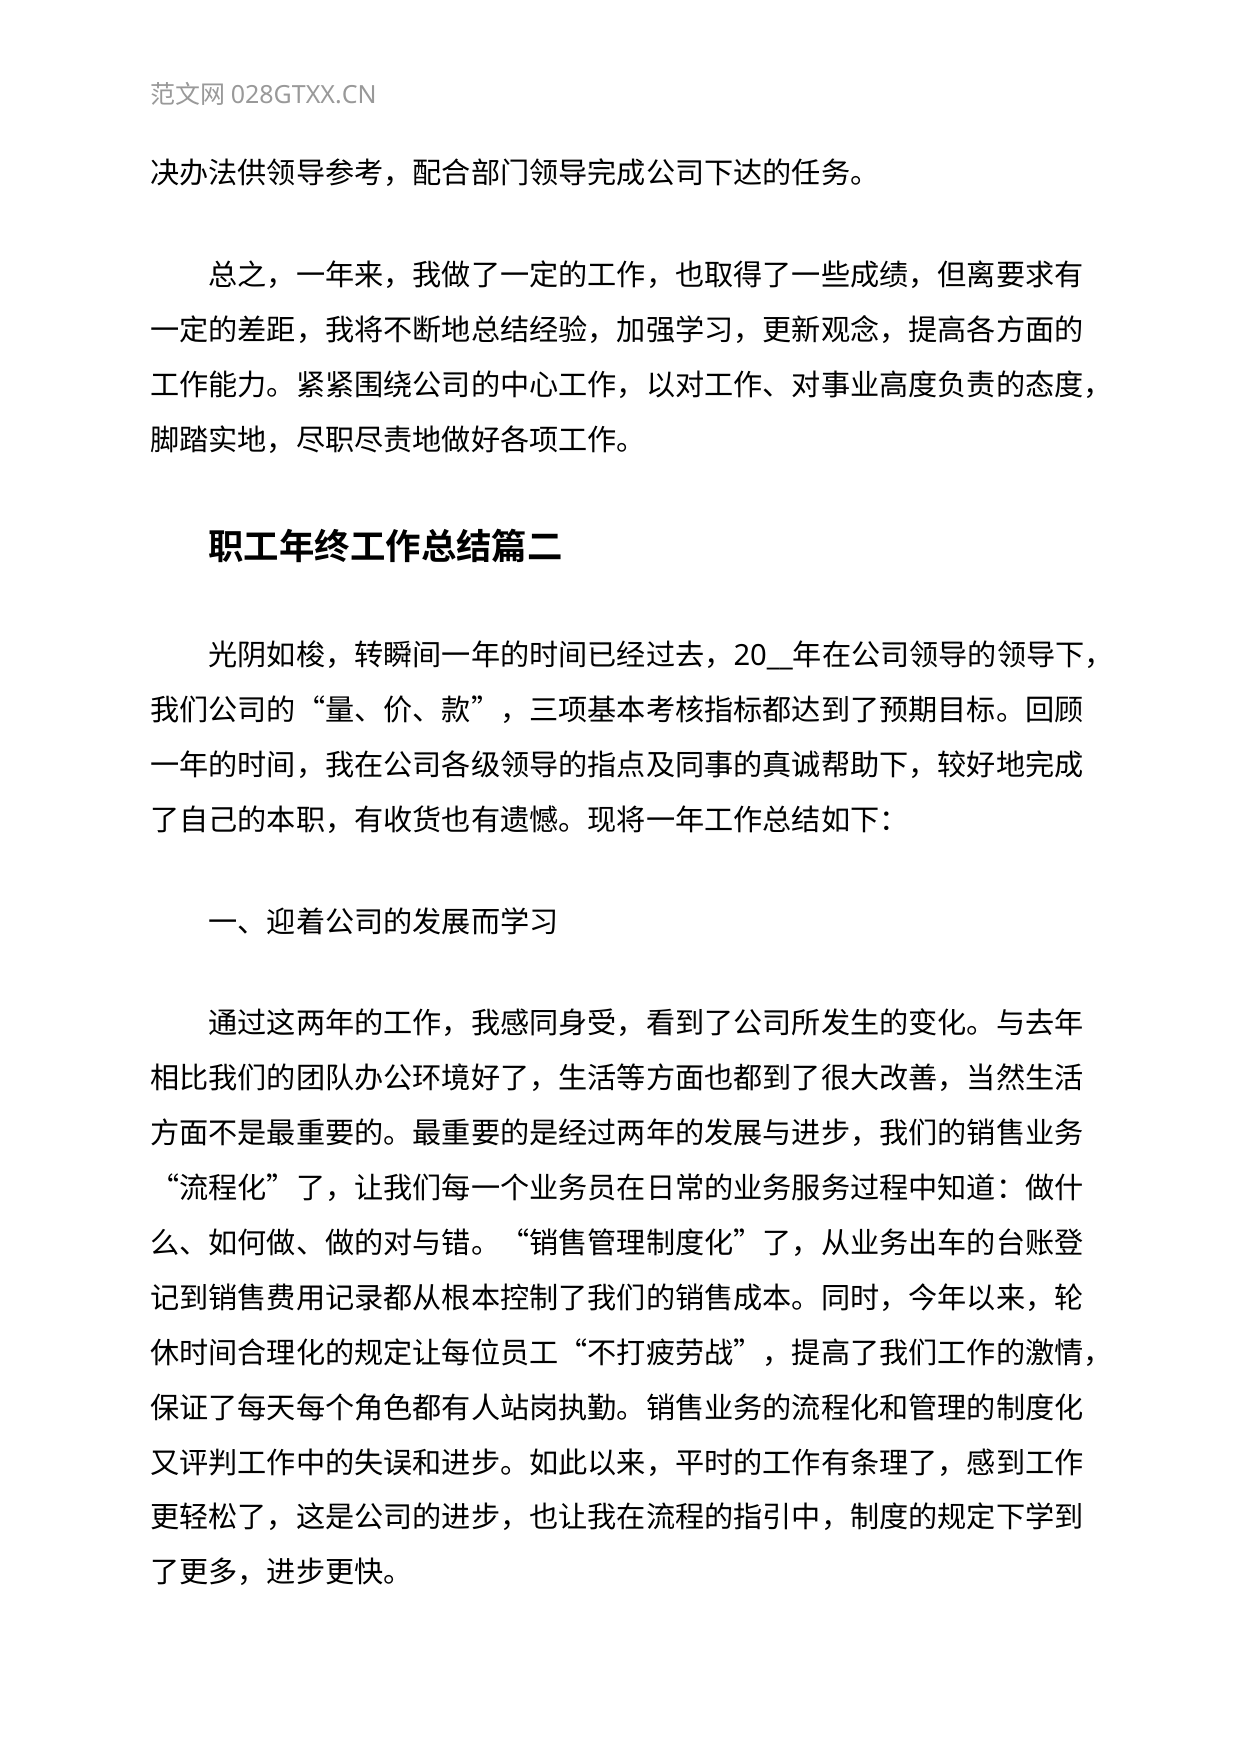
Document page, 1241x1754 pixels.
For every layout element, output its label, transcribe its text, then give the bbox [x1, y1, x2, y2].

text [150, 150, 1090, 192]
text 通过这两年的工作，我感同身受，看到了公司所发生的变化。与去年相比我们的团队办公环境好了，生活等方面也都到了很大改善，当然生活方面不是最重要的。最重要的是经过两年的发展与进步，我们的销售业务“流程化”了，让我们每一个业务员在日常的业务服务过程中知道：做什么、如何做、做的对与错。“销售管理制度化”了，从业务出车的台账登记到销售费用记录都从根本控制了我们的销售成本。同时，今年以来，轮休时间合理化的规定让每位员工“不打疲劳战”，提高了我们工作的激情，保证了每天每个角色都有人站岗执勤。销售业务的流程化和管理的制度化又评判工作中的失误和进步。如此以来，平时的工作有条理了，感到工作更轻松了，这是公司的进步，也让我在流程的指引中，制度的规定下学到了更多，进步更快。 [150, 1000, 1090, 1591]
text 总之，一年来，我做了一定的工作，也取得了一些成绩，但离要求有一定的差距，我将不断地总结经验，加强学习，更新观念，提高各方面的工作能力。紧紧围绕公司的中心工作，以对工作、对事业高度负责的态度，脚踏实地，尽职尽责地做好各项工作。 [150, 252, 1090, 459]
text 职工年终工作总结篇二 [150, 518, 1090, 569]
text 光阴如梭，转瞬间一年的时间已经过去，20__年在公司领导的领导下，我们公司的“量、价、款”，三项基本考核指标都达到了预期目标。回顾一年的时间，我在公司各级领导的指点及同事的真诚帮助下，较好地完成了自己的本职，有收货也有遗憾。现将一年工作总结如下： [150, 632, 1090, 839]
text 一、迎着公司的发展而学习 [150, 898, 1090, 941]
